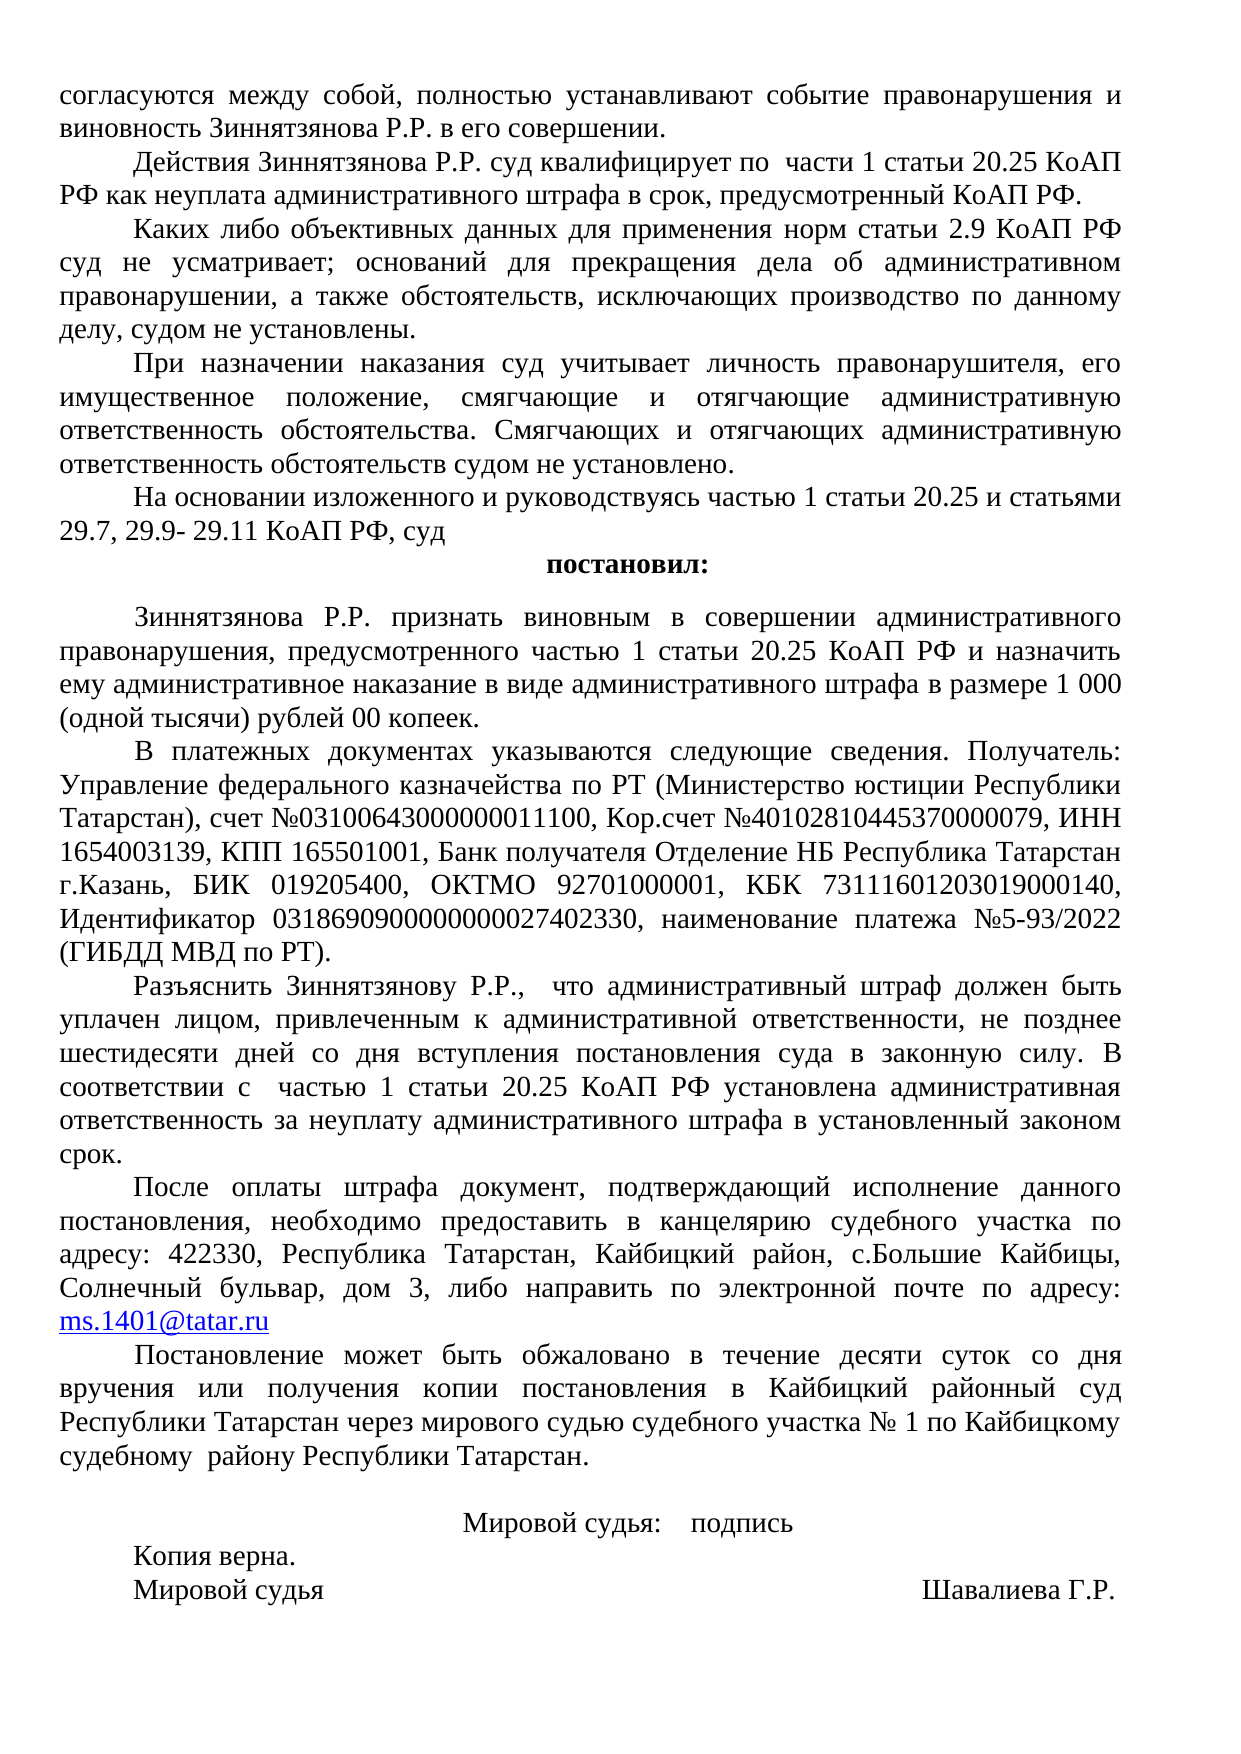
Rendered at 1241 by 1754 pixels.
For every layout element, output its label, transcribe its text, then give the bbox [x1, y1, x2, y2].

text Мировой судья: подпись [59, 1505, 1123, 1538]
text Каких либо объективных данных для применения норм статьи 2.9 КоАП РФ суд не усматривает; оснований для прекращения дела об административном правонарушении, а также обстоятельств, исключающих производство по данному делу, судом не установлены. [59, 211, 1122, 345]
text Разъяснить Зиннятзянову Р.Р., что административный штраф должен быть уплачен лицом, привлеченным к административной ответственности, не позднее шестидесяти дней со дня вступления постановления суда в законную силу. В соответствии с частью 1 статьи 20.25 КоАП РФ установлена административная ответственность за неуплату административного штрафа в установленный законом срок. [59, 968, 1122, 1169]
text На основании изложенного и руководствуясь частью 1 статьи 20.25 и статьями 29.7, 29.9- 29.11 КоАП РФ, суд [59, 479, 1123, 546]
text В платежных документах указываются следующие сведения. Получатель: Управление федерального казначейства по РТ (Министерство юстиции Республики Татарстан), счет №03100643000000011100, Кор.счет №40102810445370000079, ИНН 1654003139, КПП 165501001, Банк получателя Отделение НБ Республика Татарстан г.Казань, БИК 019205400, ОКТМО 92701000001, КБК 73111601203019000140, Идентификатор 0318690900000000027402330, наименование платежа №5-93/2022 (ГИБДД МВД по РТ). [59, 733, 1122, 968]
text После оплаты штрафа документ, подтверждающий исполнение данного постановления, необходимо предоставить в канцелярию судебного участка по адресу: 422330, Республика Татарстан, Кайбицкий район, с.Большие Кайбицы, Солнечный бульвар, дом 3, либо направить по электронной почте по адресу: ms.1401@tatar.ru [59, 1169, 1122, 1337]
text При назначении наказания суд учитывает личность правонарушителя, его имущественное положение, смягчающие и отягчающие административную ответственность обстоятельства. Смягчающих и отягчающих административную ответственность обстоятельств судом не установлено. [59, 345, 1122, 479]
text Зиннятзянова Р.Р. признать виновным в совершении административного правонарушения, предусмотренного частью 1 статьи 20.25 КоАП РФ и назначить ему административное наказание в виде административного штрафа в размере 1 000 (одной тысячи) рублей 00 копеек. [59, 599, 1122, 733]
text Копия верна. [133, 1538, 1123, 1572]
text Постановление может быть обжаловано в течение десяти суток со дня вручения или получения копии постановления в Кайбицкий районный суд Республики Татарстан через мирового судью судебного участка № 1 по Кайбицкому судебному району Республики Татарстан. [59, 1337, 1122, 1471]
text Мировой судья Шавалиева Г.Р. [133, 1572, 1123, 1605]
text постановил: [59, 546, 1123, 580]
text Действия Зиннятзянова Р.Р. суд квалифицирует по части 1 статьи 20.25 КоАП РФ как неуплата административного штрафа в срок, предусмотренный КоАП РФ. [59, 144, 1122, 211]
